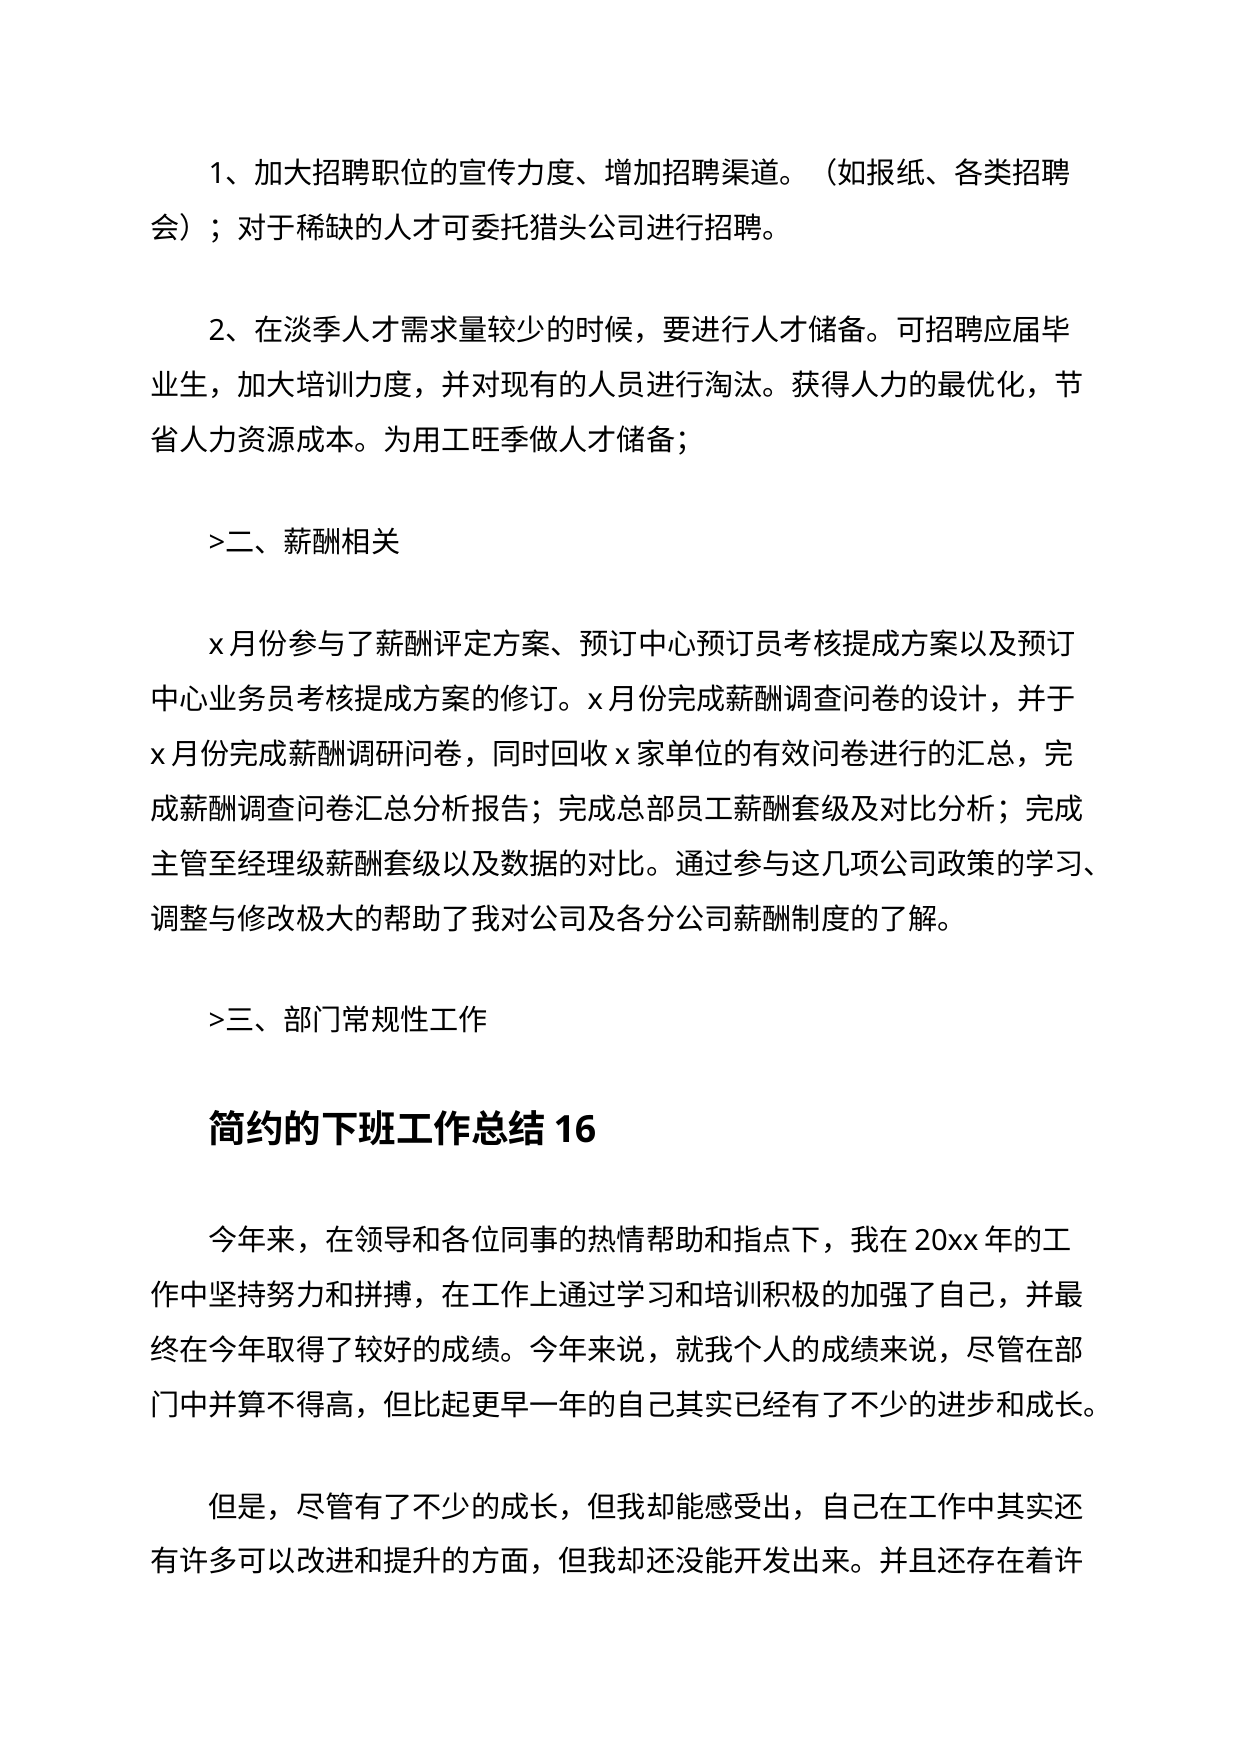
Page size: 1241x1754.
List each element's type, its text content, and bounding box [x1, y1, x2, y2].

text >二、薪酬相关 [150, 518, 1090, 561]
text 简约的下班工作总结16 [150, 1099, 1090, 1153]
text 今年来，在领导和各位同事的热情帮助和指点下，我在20xx年的工作中坚持努力和拼搏，在工作上通过学习和培训积极的加强了自己，并最终在今年取得了较好的成绩。今年来说，就我个人的成绩来说，尽管在部门中并算不得高，但比起更早一年的自己其实已经有了不少的进步和成长。 [150, 1217, 1090, 1424]
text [150, 1483, 1090, 1580]
text 1、加大招聘职位的宣传力度、增加招聘渠道。（如报纸、各类招聘会）；对于稀缺的人才可委托猎头公司进行招聘。 [150, 150, 1090, 247]
text x月份参与了薪酬评定方案、预订中心预订员考核提成方案以及预订中心业务员考核提成方案的修订。x月份完成薪酬调查问卷的设计，并于x月份完成薪酬调研问卷，同时回收x家单位的有效问卷进行的汇总，完成薪酬调查问卷汇总分析报告；完成总部员工薪酬套级及对比分析；完成主管至经理级薪酬套级以及数据的对比。通过参与这几项公司政策的学习、调整与修改极大的帮助了我对公司及各分公司薪酬制度的了解。 [150, 620, 1090, 937]
text 2、在淡季人才需求量较少的时候，要进行人才储备。可招聘应届毕业生，加大培训力度，并对现有的人员进行淘汰。获得人力的最优化，节省人力资源成本。为用工旺季做人才储备； [150, 307, 1090, 459]
text >三、部门常规性工作 [150, 997, 1090, 1039]
